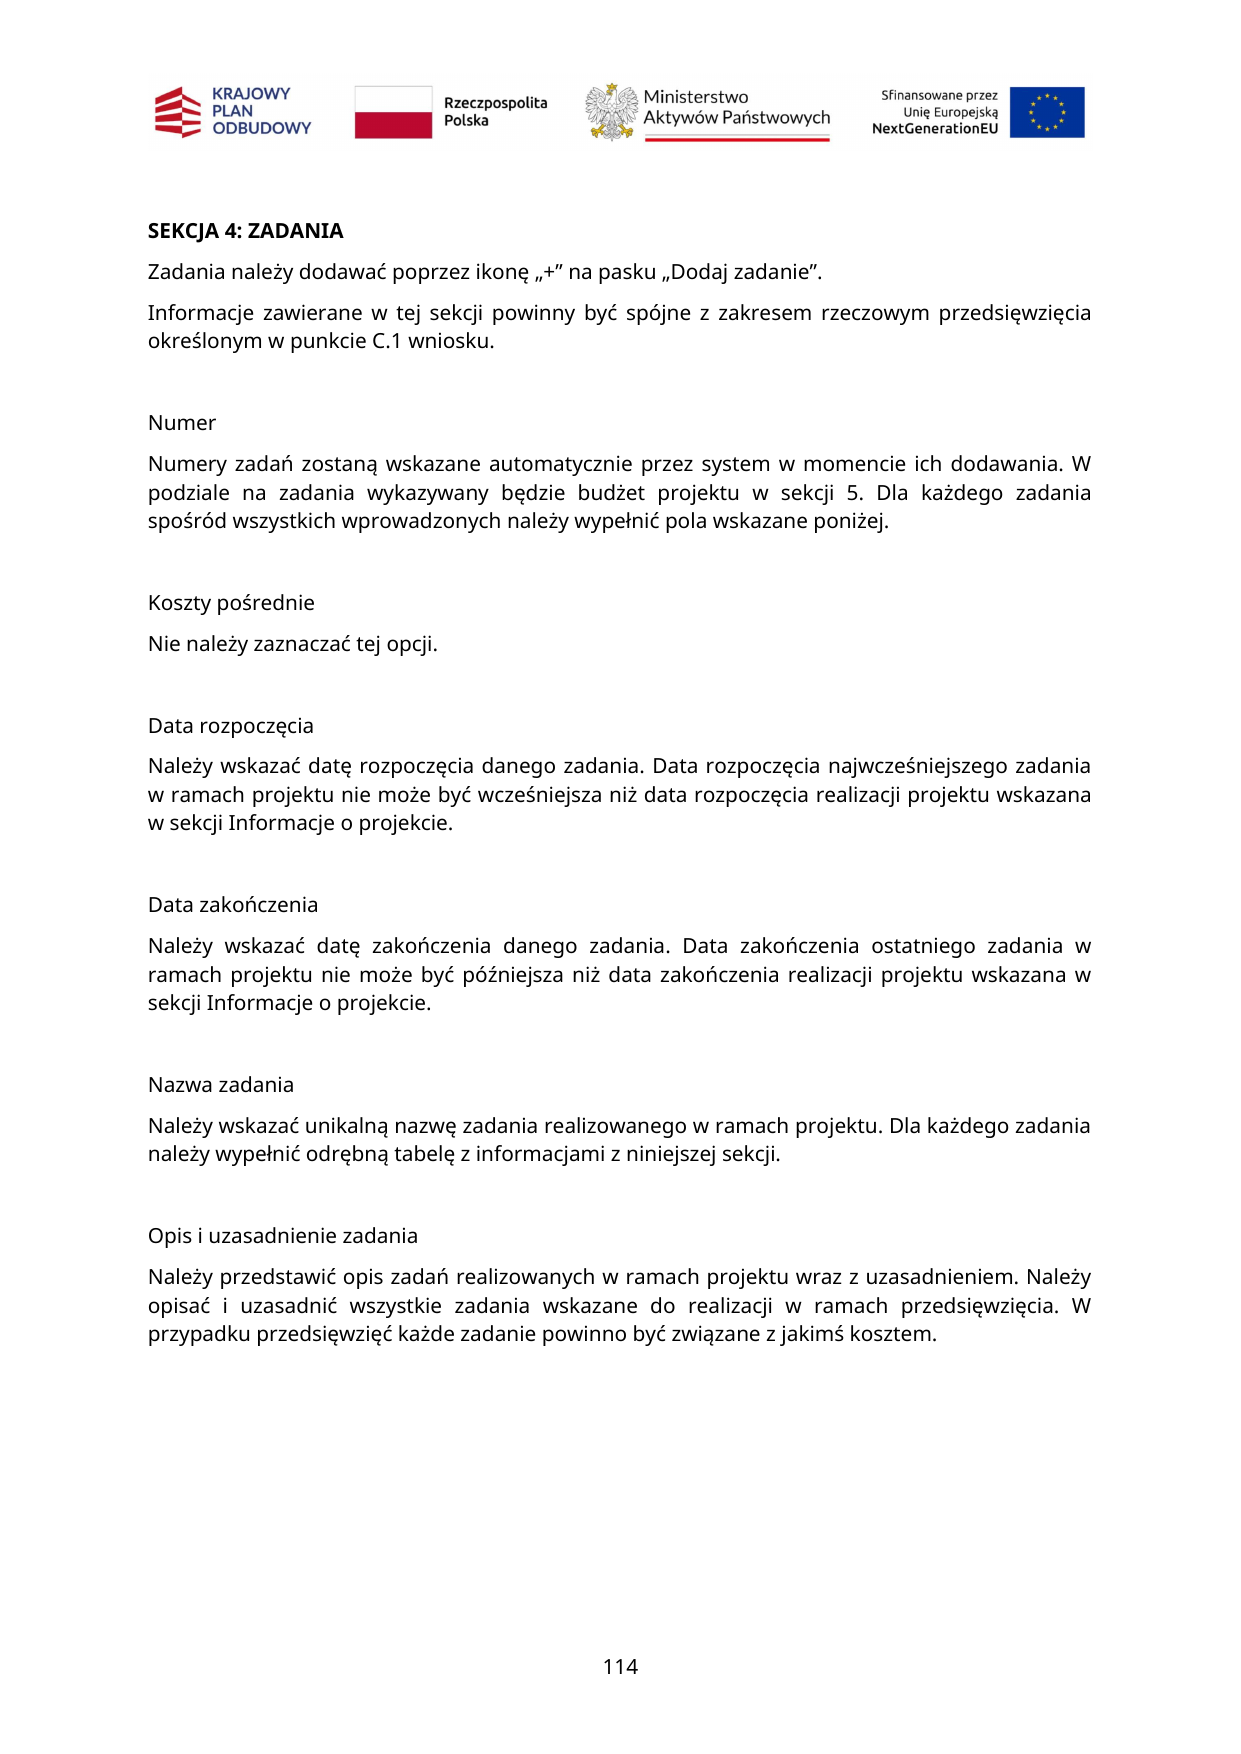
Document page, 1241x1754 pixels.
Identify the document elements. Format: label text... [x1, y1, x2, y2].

subtitle Koszty pośrednie [148, 588, 1093, 616]
text Należy przedstawić opis zadań realizowanych w ramach projektu wraz z uzasadnieniem. Należy opisać i uzasadnić wszystkie zadania wskazane do realizacji w ramach przedsięwzięcia. W przypadku przedsięwzięć każde zadanie powinno być związane z jakimś kosztem. [148, 1262, 1093, 1348]
subtitle Opis i uzasadnienie zadania [148, 1221, 1093, 1250]
picture [147, 73, 1093, 151]
subtitle SEKCJA 4: ZADANIA [148, 216, 1093, 244]
text Należy wskazać datę rozpoczęcia danego zadania. Data rozpoczęcia najwcześniejszego zadania w ramach projektu nie może być wcześniejsza niż data rozpoczęcia realizacji projektu wskazana w sekcji Informacje o projekcie. [148, 752, 1093, 837]
subtitle Data zakończenia [148, 890, 1093, 919]
subtitle Numer [148, 408, 1093, 437]
text Zadania należy dodawać poprzez ikonę „+” na pasku „Dodaj zadanie”. [148, 257, 1093, 285]
text Informacje zawierane w tej sekcji powinny być spójne z zakresem rzeczowym przedsięwzięcia określonym w punkcie C.1 wniosku. [148, 298, 1093, 355]
text Nie należy zaznaczać tej opcji. [148, 629, 1093, 657]
subtitle Nazwa zadania [148, 1070, 1093, 1098]
text Należy wskazać datę zakończenia danego zadania. Data zakończenia ostatniego zadania w ramach projektu nie może być późniejsza niż data zakończenia realizacji projektu wskazana w sekcji Informacje o projekcie. [148, 931, 1093, 1017]
text Należy wskazać unikalną nazwę zadania realizowanego w ramach projektu. Dla każdego zadania należy wypełnić odrębną tabelę z informacjami z niniejszej sekcji. [148, 1111, 1093, 1168]
text Numery zadań zostaną wskazane automatycznie przez system w momencie ich dodawania. W podziale na zadania wykazywany będzie budżet projektu w sekcji 5. Dla każdego zadania spośród wszystkich wprowadzonych należy wypełnić pola wskazane poniżej. [148, 449, 1093, 534]
subtitle Data rozpoczęcia [148, 711, 1093, 739]
